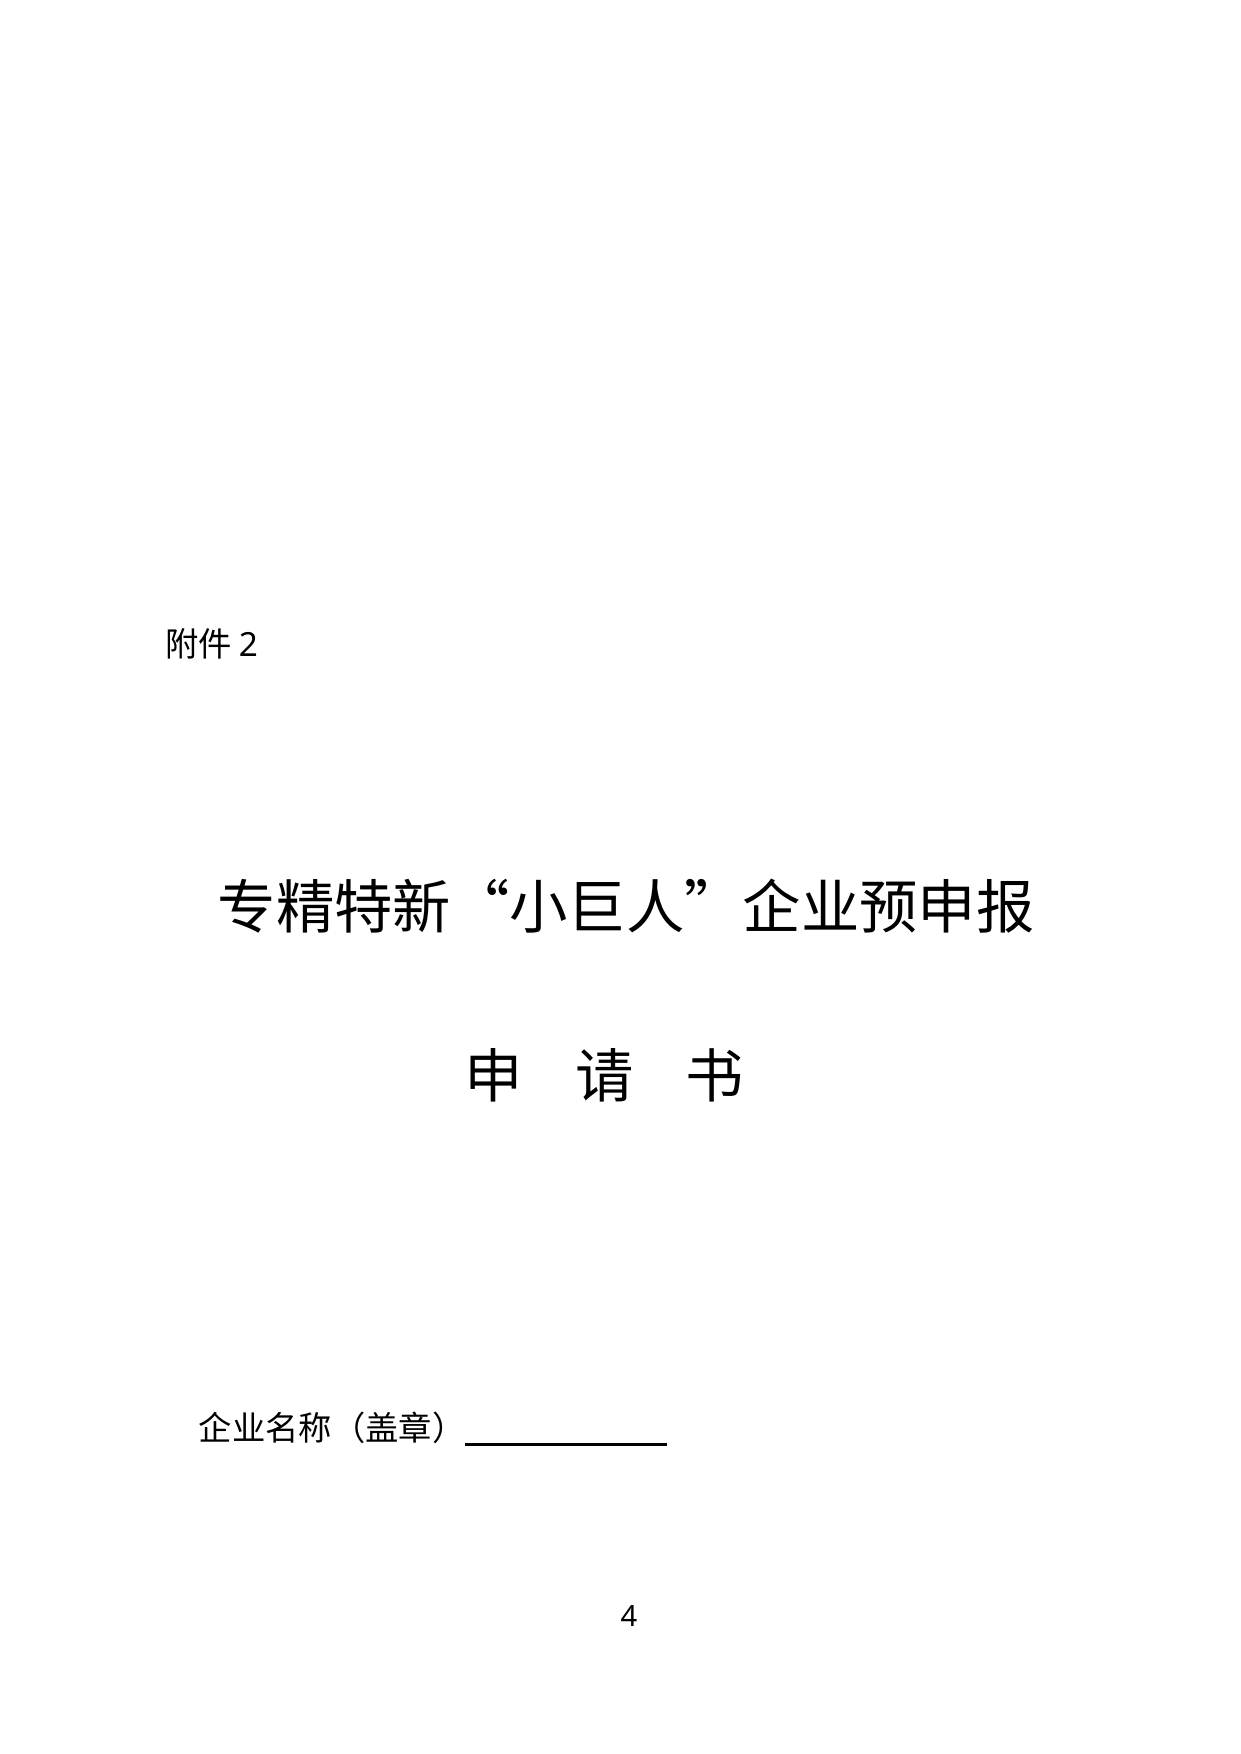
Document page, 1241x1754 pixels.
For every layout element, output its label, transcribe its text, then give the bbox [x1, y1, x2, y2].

text 申 请 书 [165, 1030, 1087, 1114]
text 企业名称（盖章） [165, 1394, 1087, 1459]
text 专精特新“小巨人”企业预申报 [165, 861, 1087, 945]
text 附件2 [165, 606, 1087, 668]
